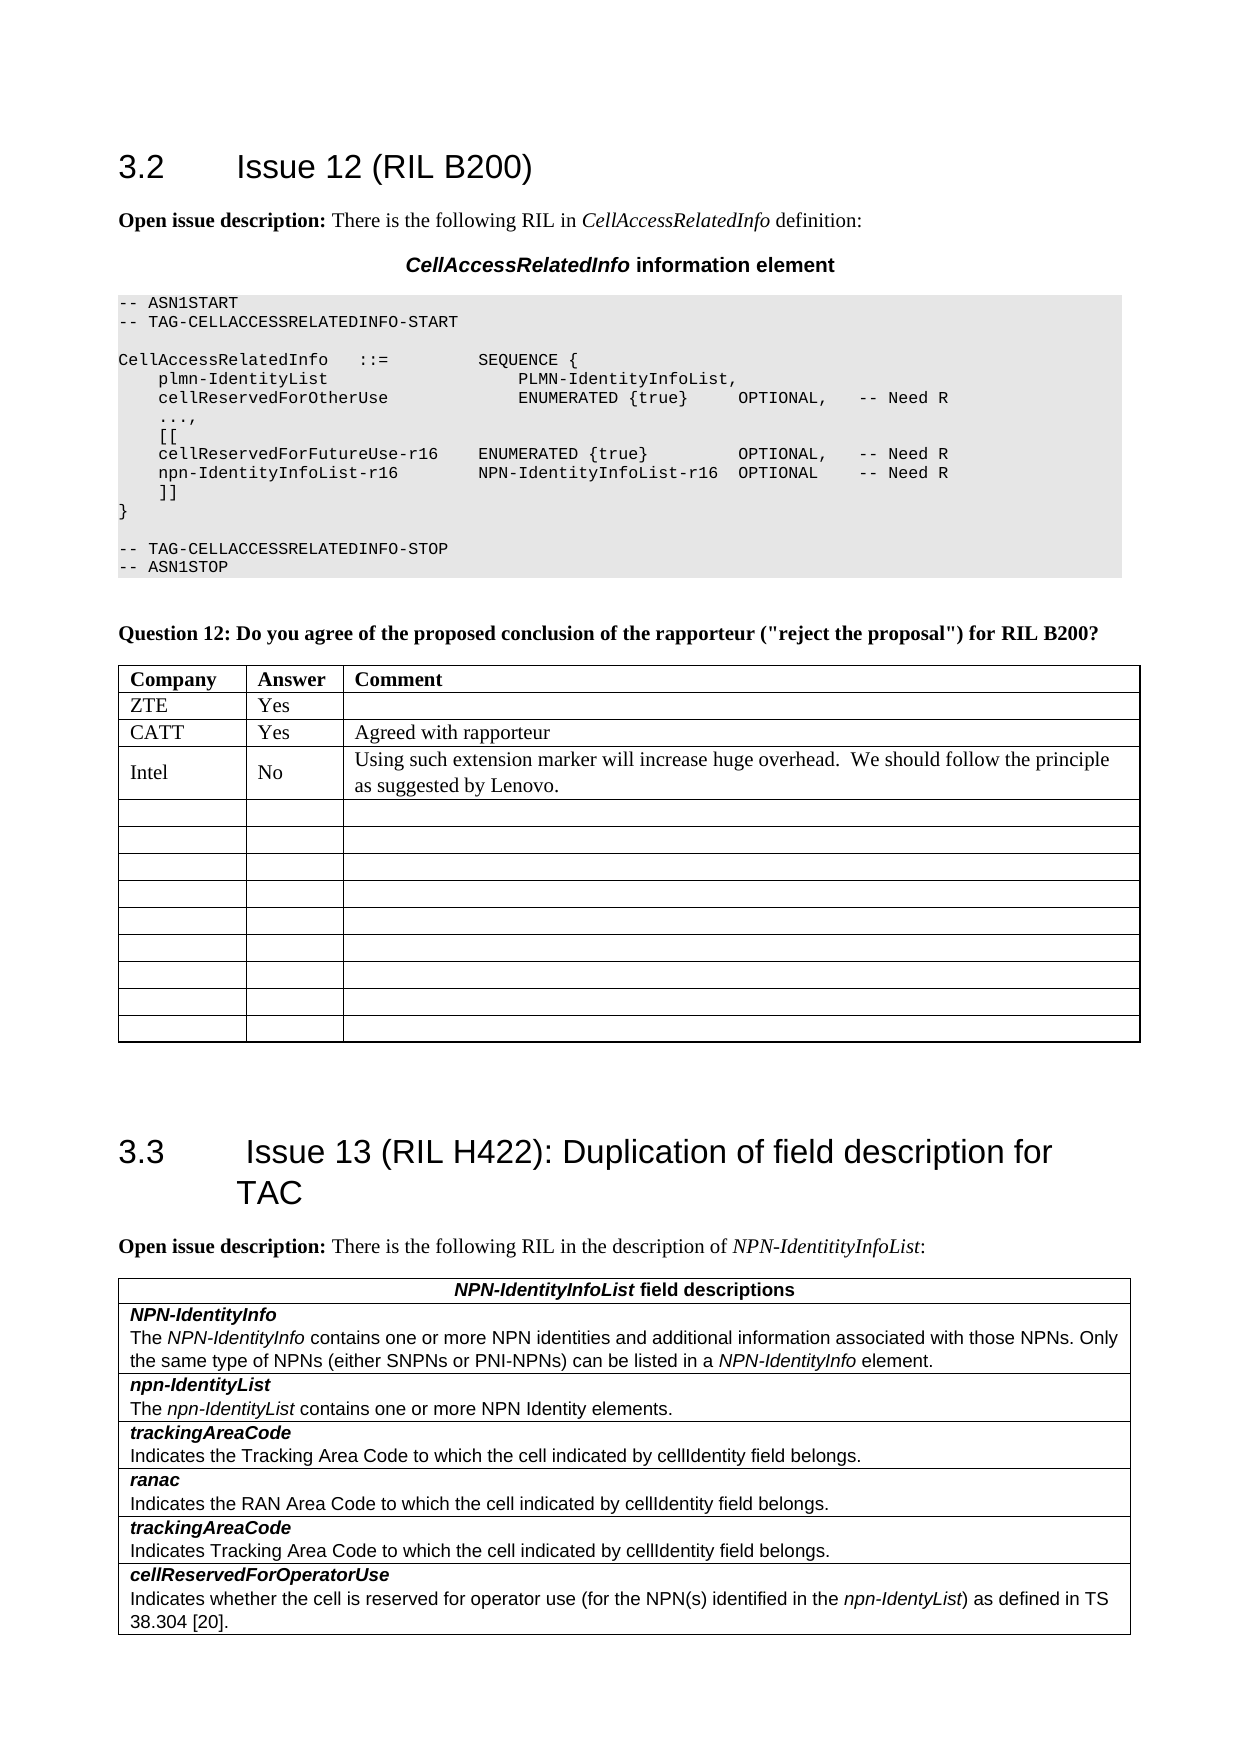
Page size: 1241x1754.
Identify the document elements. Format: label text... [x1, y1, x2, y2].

table_cell [119, 800, 246, 826]
table_cell Agreed with rapporteur [344, 720, 1139, 746]
text -- TAG-CELLACCESSRELATEDINFO-START [118, 314, 1122, 333]
table_header Answer [247, 666, 343, 692]
table_cell [119, 881, 246, 907]
table_cell [119, 989, 246, 1014]
table_cell [344, 693, 1139, 719]
table_header NPN-IdentityInfoList field descriptions [119, 1279, 1130, 1302]
table_cell [344, 962, 1139, 987]
text npn-IdentityInfoList-r16 NPN-IdentityInfoList-r16 OPTIONAL -- Need R [118, 465, 1122, 484]
table_cell Yes [247, 720, 343, 746]
text } [118, 502, 1122, 521]
table_cell [247, 1016, 343, 1041]
table_cell CATT [119, 720, 246, 746]
table_cell [247, 800, 343, 826]
table_cell [119, 908, 246, 933]
table_cell ZTE [119, 693, 246, 719]
table_cell [119, 962, 246, 987]
text Question 12: Do you agree of the proposed conclusion of the rapporteur ("reject the proposal") for RIL B200? [118, 621, 1122, 645]
text CellAccessRelatedInfo information element [118, 252, 1122, 276]
table_cell [247, 827, 343, 853]
text CellAccessRelatedInfo ::= SEQUENCE { [118, 352, 1122, 371]
table_header Company [119, 666, 246, 692]
text [[ [118, 427, 1122, 446]
table_cell [247, 935, 343, 961]
table_cell [119, 854, 246, 879]
table_cell [247, 962, 343, 987]
table_cell [247, 881, 343, 907]
table_cell [344, 854, 1139, 879]
table_cell trackingAreaCode Indicates the Tracking Area Code to which the cell indicated by cellIdentity field belongs. [119, 1422, 1130, 1468]
text plmn-IdentityList PLMN-IdentityInfoList, [118, 371, 1122, 389]
table_cell Yes [247, 693, 343, 719]
table_header Comment [344, 666, 1139, 692]
table_cell npn-IdentityList The npn-IdentityList contains one or more NPN Identity elements. [119, 1374, 1130, 1421]
table_cell [119, 935, 246, 961]
table_cell [247, 989, 343, 1014]
table_cell NPN-IdentityInfo The NPN-IdentityInfo contains one or more NPN identities and additional information associated with those NPNs. Only the same type of NPNs (either SNPNs or PNI-NPNs) can be listed in a NPN-IdentityInfo element. [119, 1304, 1130, 1373]
table_cell [119, 827, 246, 853]
table_cell Using such extension marker will increase huge overhead. We should follow the principle as suggested by Lenovo. [344, 747, 1139, 799]
text ]] [118, 484, 1122, 502]
table_cell cellReservedForOperatorUse Indicates whether the cell is reserved for operator use (for the NPN(s) identified in the npn-IdentyList) as defined in TS 38.304 [20]. [119, 1564, 1130, 1634]
subtitle 3.3 Issue 13 (RIL H422): Duplication of field description for TAC [118, 1132, 1122, 1212]
table_cell [344, 1016, 1139, 1041]
text cellReservedForFutureUse-r16 ENUMERATED {true} OPTIONAL, -- Need R [118, 446, 1122, 465]
text -- ASN1STOP [118, 559, 1122, 578]
table_cell [344, 908, 1139, 933]
text cellReservedForOtherUse ENUMERATED {true} OPTIONAL, -- Need R [118, 389, 1122, 408]
table_cell Intel [119, 747, 246, 799]
subtitle 3.2 Issue 12 (RIL B200) [118, 147, 1122, 186]
text ..., [118, 408, 1122, 427]
table_cell [247, 854, 343, 879]
table_cell [119, 1016, 246, 1041]
table_cell [344, 827, 1139, 853]
table_cell [247, 908, 343, 933]
text -- TAG-CELLACCESSRELATEDINFO-STOP [118, 540, 1122, 559]
table_cell [344, 800, 1139, 826]
table_cell [344, 881, 1139, 907]
table_cell [344, 989, 1139, 1014]
table_cell ranac Indicates the RAN Area Code to which the cell indicated by cellIdentity field belongs. [119, 1469, 1130, 1516]
text -- ASN1START [118, 295, 1122, 314]
text Open issue description: There is the following RIL in the description of NPN-IdentitityInfoList: [118, 1233, 1122, 1258]
text Open issue description: There is the following RIL in CellAccessRelatedInfo definition: [118, 208, 1122, 232]
table_cell trackingAreaCode Indicates Tracking Area Code to which the cell indicated by cellIdentity field belongs. [119, 1517, 1130, 1563]
table_cell No [247, 747, 343, 799]
table_cell [344, 935, 1139, 961]
